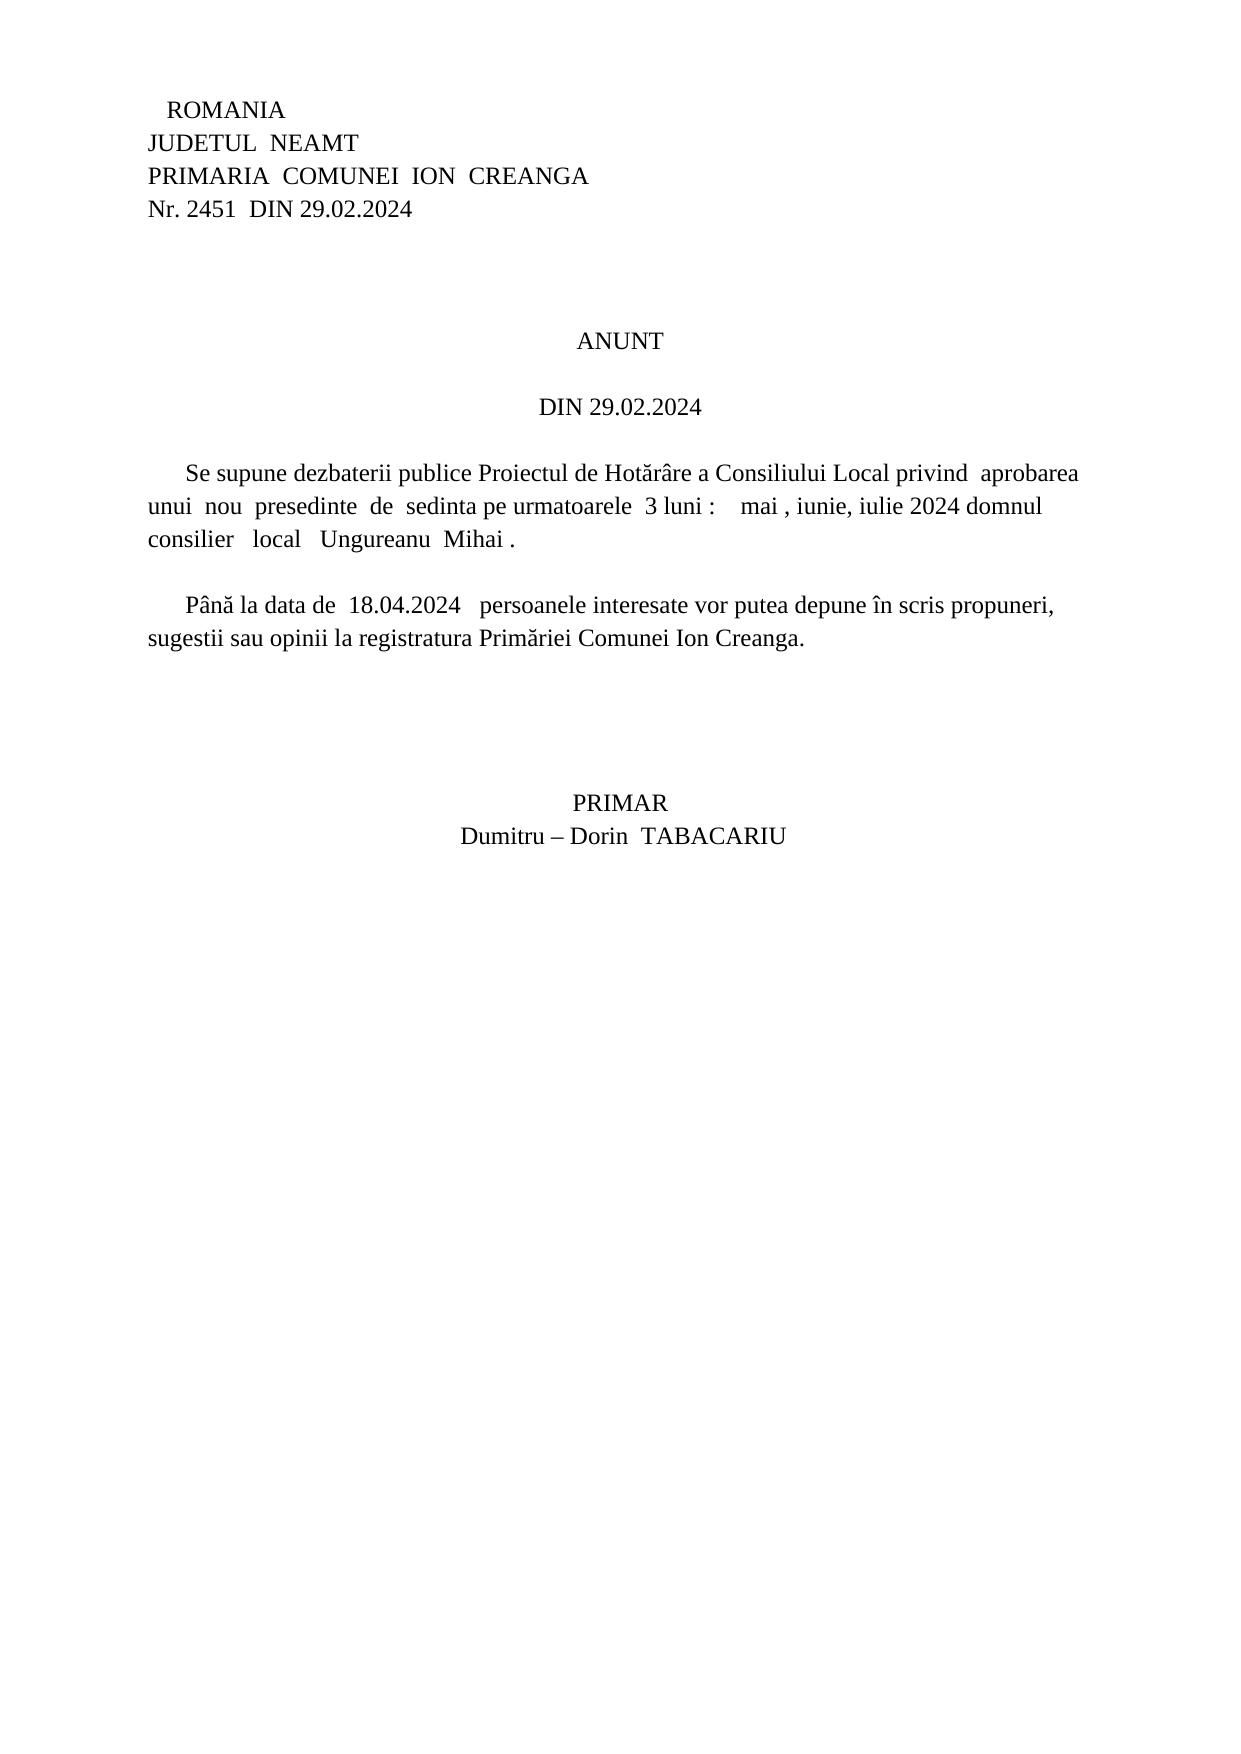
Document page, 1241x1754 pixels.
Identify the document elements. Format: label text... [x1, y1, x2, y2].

text ANUNT [148, 326, 1093, 355]
text JUDETUL NEAMT [148, 128, 1093, 157]
text ROMANIA [148, 95, 1093, 123]
text Se supune dezbaterii publice Proiectul de Hotărâre a Consiliului Local privind aprobarea unui nou presedinte de sedinta pe urmatoarele 3 luni : mai , iunie, iulie 2024 domnul consilier local Ungureanu Mihai . [148, 458, 1093, 553]
text Dumitru – Dorin TABACARIU [148, 821, 1093, 850]
text Până la data de 18.04.2024 persoanele interesate vor putea depune în scris propuneri, sugestii sau opinii la registratura Primăriei Comunei Ion Creanga. [148, 590, 1093, 652]
text PRIMAR [148, 788, 1093, 817]
text Nr. 2451 DIN 29.02.2024 [148, 194, 1093, 223]
text PRIMARIA COMUNEI ION CREANGA [148, 161, 1093, 189]
text DIN 29.02.2024 [148, 392, 1093, 421]
